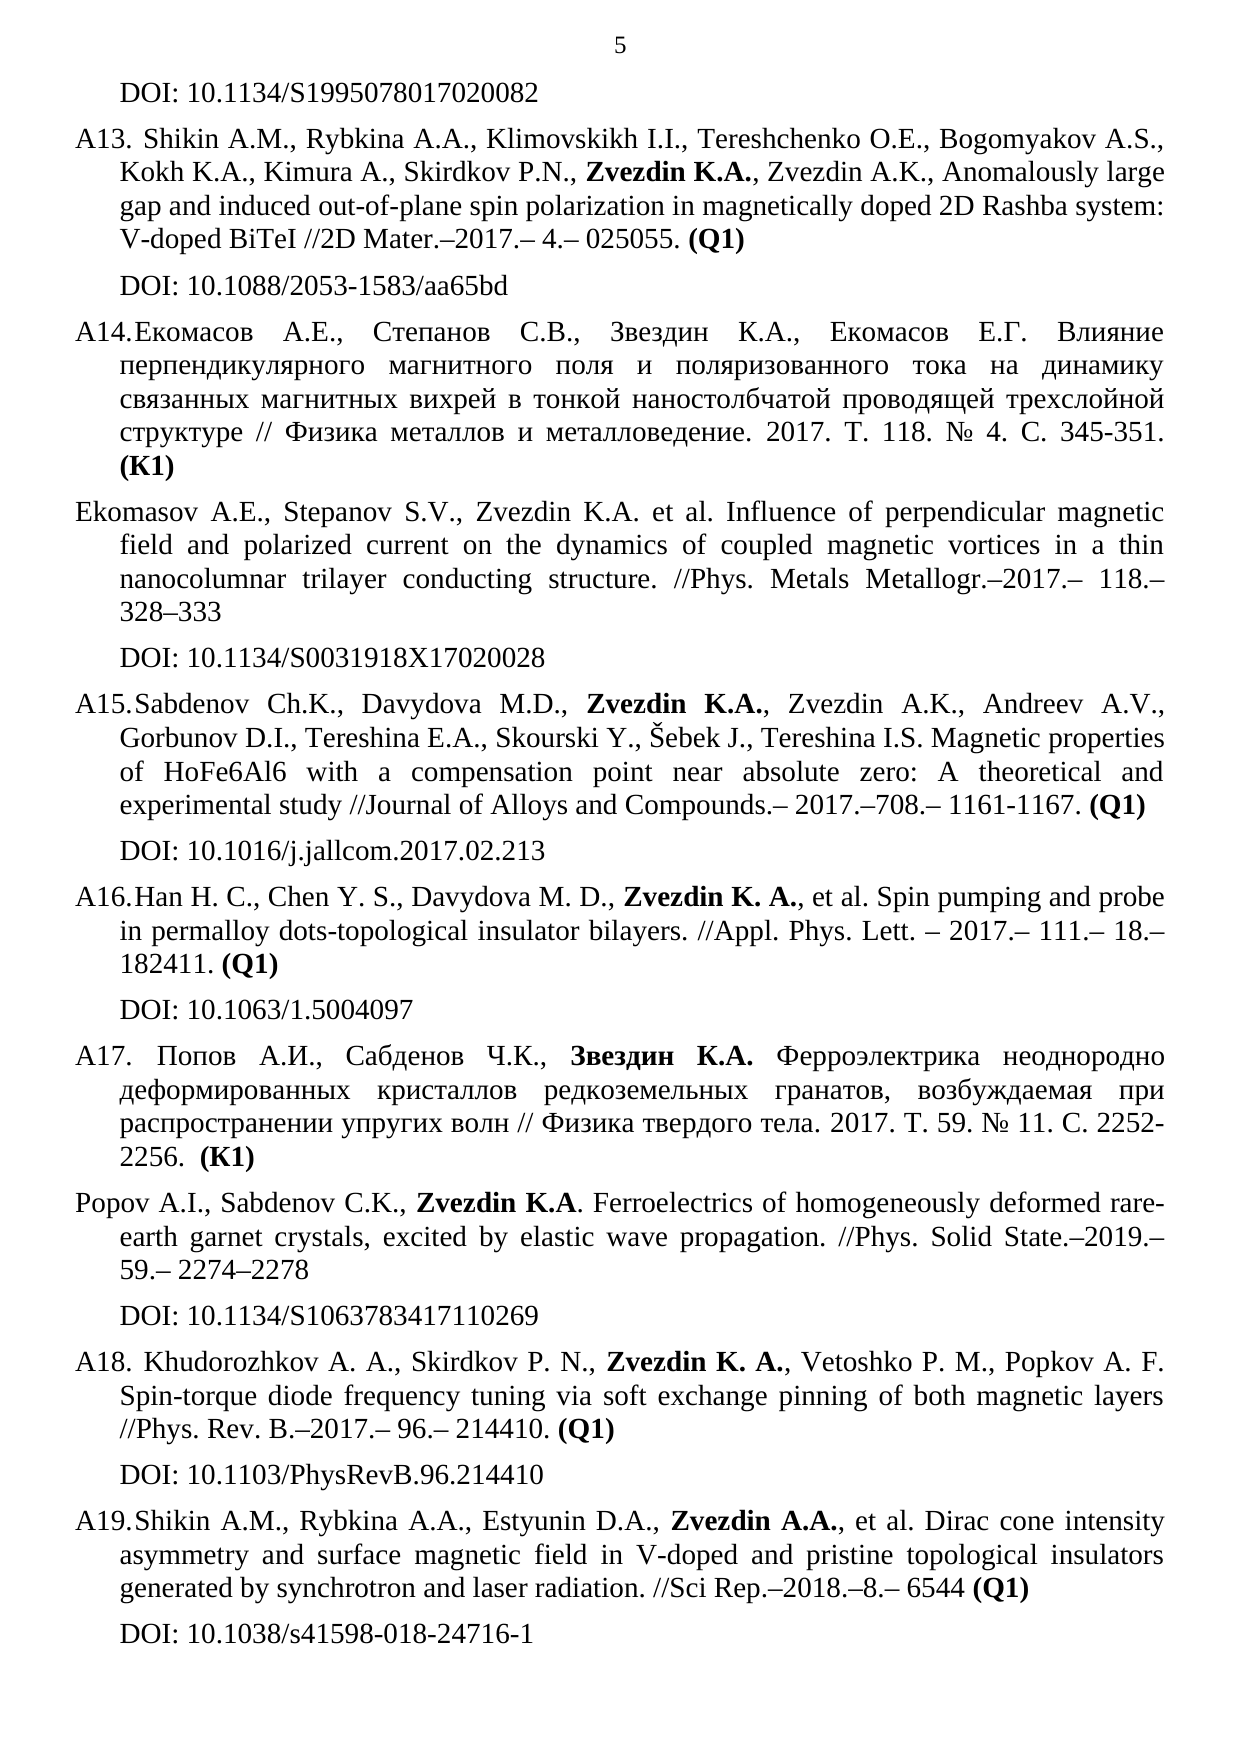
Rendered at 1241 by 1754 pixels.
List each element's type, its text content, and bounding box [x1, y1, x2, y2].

list DOI: 10.1016/j.jallcom.2017.02.213 [75, 833, 1165, 867]
list DOI: 10.1088/2053-1583/aa65bd [75, 268, 1165, 301]
list Popov A.I., Sabdenov C.K., Zvezdin K.A. Ferroelectrics of homogeneously deformed rare-earth garnet crystals, excited by elastic wave propagation. //Phys. Solid State.–2019.– 59.– 2274–2278 [75, 1185, 1165, 1286]
list Sabdenov Ch.K., Davydova M.D., Zvezdin K.A., Zvezdin A.K., Andreev A.V., Gorbunov D.I., Tereshina E.A., Skourski Y., Šebek J., Tereshina I.S. Magnetic properties of HoFe6Al6 with a compensation point near absolute zero: A theoretical and experimental study //Journal of Alloys and Compounds.– 2017.–708.– 1161-1167. (Q1) [75, 687, 1165, 821]
list Khudorozhkov A. A., Skirdkov P. N., Zvezdin K. A., Vetoshko P. M., Popkov A. F. Spin-torque diode frequency tuning via soft exchange pinning of both magnetic layers //Phys. Rev. B.–2017.– 96.– 214410. (Q1) [75, 1344, 1165, 1445]
list DOI: 10.1134/S0031918X17020028 [75, 641, 1165, 674]
list DOI: 10.1134/S1063783417110269 [75, 1298, 1165, 1332]
list Shikin A.M., Rybkina A.A., Klimovskikh I.I., Tereshchenko O.E., Bogomyakov A.S., Kokh K.A., Kimura A., Skirdkov P.N., Zvezdin K.A., Zvezdin A.K., Anomalously large gap and induced out-of-plane spin polarization in magnetically doped 2D Rashba system: V-doped BiTeI //2D Mater.–2017.– 4.– 025055. (Q1) [75, 121, 1165, 255]
list Ekomasov A.E., Stepanov S.V., Zvezdin K.A. et al. Influence of perpendicular magnetic field and polarized current on the dynamics of coupled magnetic vortices in a thin nanocolumnar trilayer conducting structure. //Phys. Metals Metallogr.–2017.– 118.– 328–333 [75, 494, 1165, 628]
list DOI: 10.1103/PhysRevB.96.214410 [75, 1457, 1165, 1491]
list Попов А.И., Сабденов Ч.К., Звездин К.А. Ферроэлектрика неоднородно деформированных кристаллов редкоземельных гранатов, возбуждаемая при распространении упругих волн // Физика твердого тела. 2017. Т. 59. № 11. С. 2252-2256. (К1) [75, 1038, 1165, 1173]
list Shikin A.M., Rybkina A.A., Estyunin D.A., Zvezdin A.A., et al. Dirac cone intensity asymmetry and surface magnetic field in V-doped and pristine topological insulators generated by synchrotron and laser radiation. //Sci Rep.–2018.–8.– 6544 (Q1) [75, 1503, 1165, 1604]
list Han H. C., Chen Y. S., Davydova M. D., Zvezdin K. A., et al. Spin pumping and probe in permalloy dots-topological insulator bilayers. //Appl. Phys. Lett. – 2017.– 111.– 18.–182411. (Q1) [75, 879, 1165, 980]
list DOI: 10.1038/s41598-018-24716-1 [75, 1617, 1165, 1650]
list Екомасов А.Е., Степанов С.В., Звездин К.А., Екомасов Е.Г. Влияние перпендикулярного магнитного поля и поляризованного тока на динамику связанных магнитных вихрей в тонкой наностолбчатой проводящей трехслойной структуре // Физика металлов и металловедение. 2017. Т. 118. № 4. С. 345-351. (К1) [75, 314, 1165, 481]
list DOI: 10.1134/S1995078017020082 [75, 75, 1165, 108]
list DOI: 10.1063/1.5004097 [75, 992, 1165, 1026]
